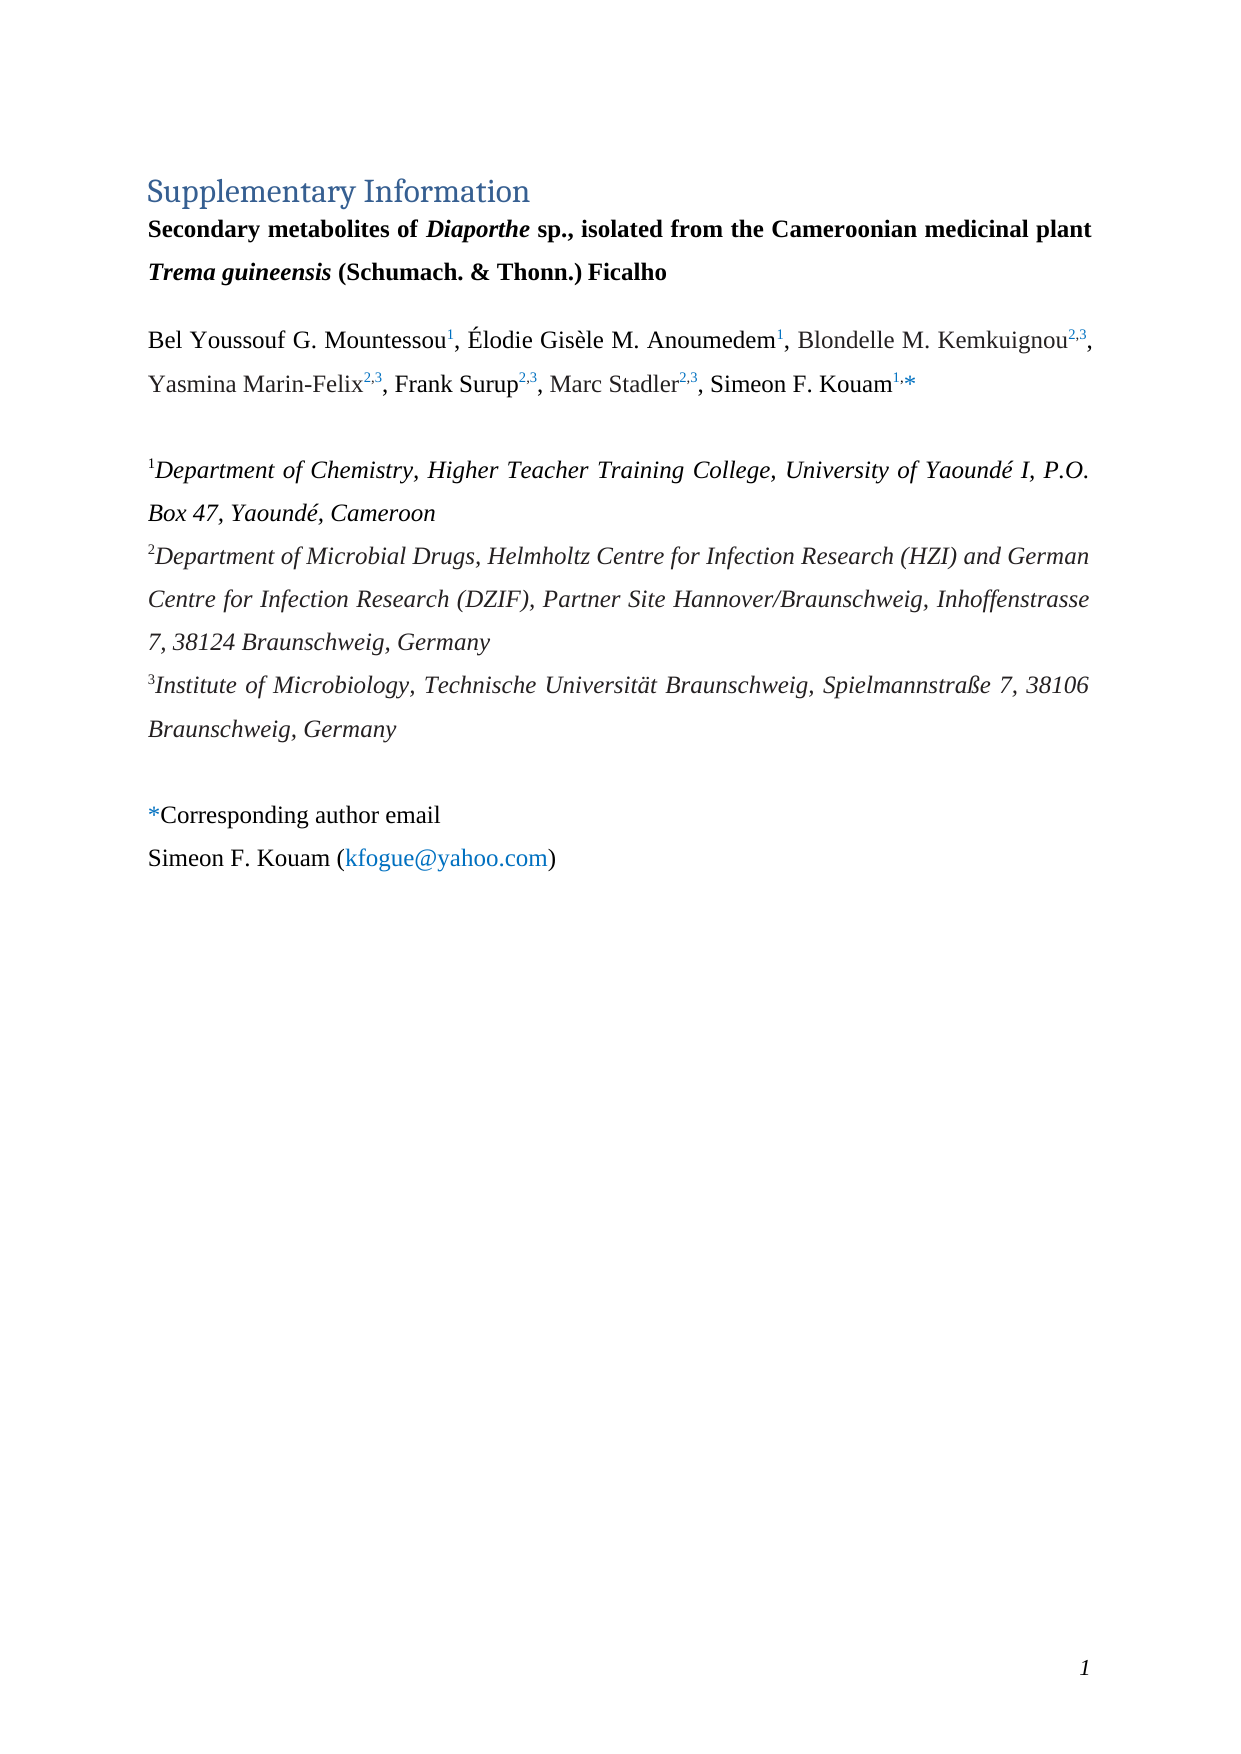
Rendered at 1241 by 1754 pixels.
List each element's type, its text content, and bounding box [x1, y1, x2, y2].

subtitle Supplementary Information [148, 173, 1093, 211]
text Secondary metabolites of Diaporthe sp., isolated from the Cameroonian medicinal plant Trema guineensis (Schumach. & Thonn.) Ficalho [148, 214, 1093, 286]
text Simeon F. Kouam (kfogue@yahoo.com) [148, 843, 1093, 872]
text *Corresponding author email [148, 800, 1093, 829]
text 3Institute of Microbiology, Technische Universität Braunschweig, Spielmannstraße 7, 38106 Braunschweig, Germany [148, 671, 1093, 742]
text 1Department of Chemistry, Higher Teacher Training College, University of Yaoundé I, P.O. Box 47, Yaoundé, Cameroon [148, 455, 1093, 527]
text 2Department of Microbial Drugs, Helmholtz Centre for Infection Research (HZI) and German Centre for Infection Research (DZIF), Partner Site Hannover/Braunschweig, Inhoffenstrasse 7, 38124 Braunschweig, Germany [148, 541, 1093, 656]
text Bel Youssouf G. Mountessou1, Élodie Gisèle M. Anoumedem1, Blondelle M. Kemkuignou2,3, Yasmina Marin-Felix2,3, Frank Surup2,3, Marc Stadler2,3, Simeon F. Kouam1,* [148, 326, 1093, 397]
